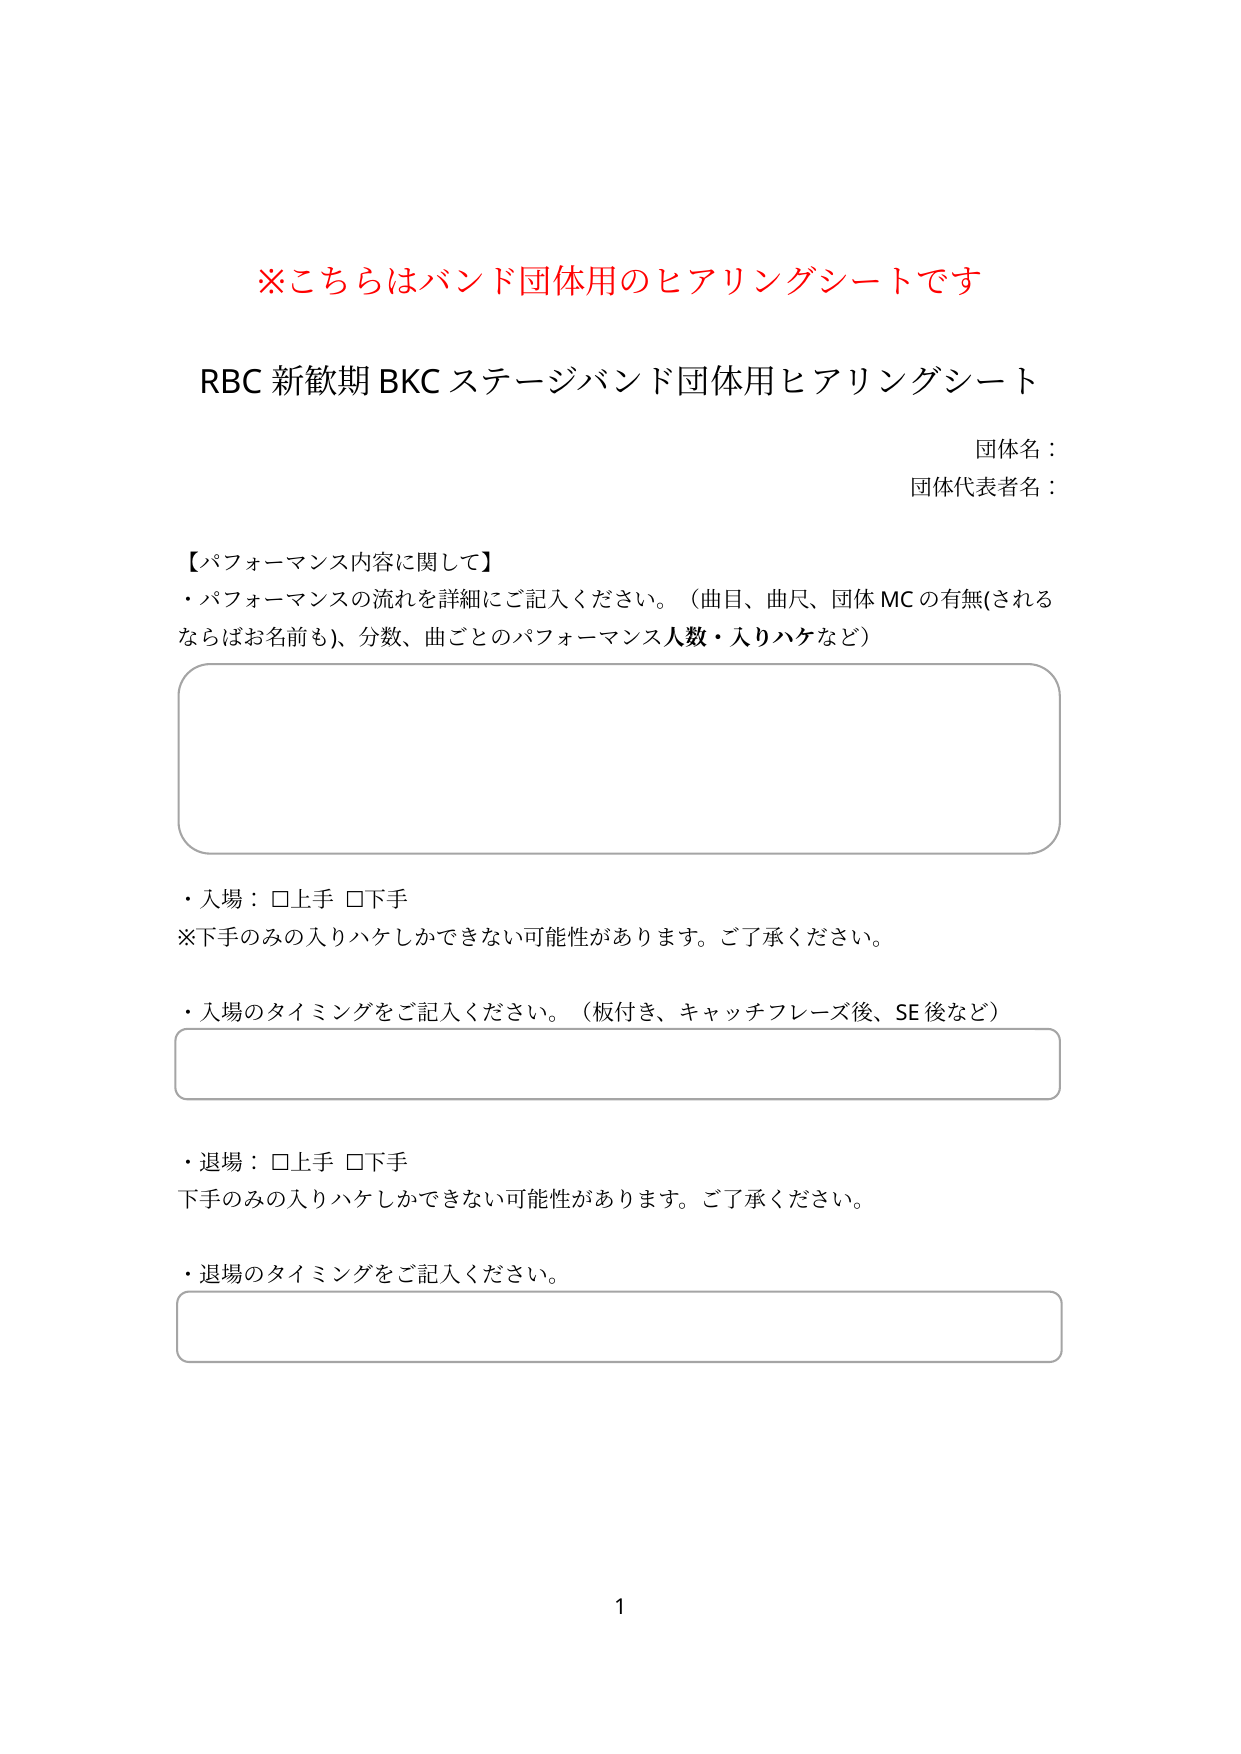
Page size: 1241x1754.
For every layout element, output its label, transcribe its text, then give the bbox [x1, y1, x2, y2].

text ・入場： 上手 下手 [177, 879, 1063, 917]
text ・退場のタイミングをご記入ください。 [177, 1254, 1063, 1292]
text ※下手のみの入りハケしかできない可能性があります。ご了承ください。 [177, 917, 1063, 954]
text ・退場： 上手 下手 [177, 1142, 1063, 1179]
text 下手のみの入りハケしかできない可能性があります。ご了承ください。 [177, 1179, 1063, 1217]
text 団体名： [177, 429, 1063, 467]
text ・入場のタイミングをご記入ください。（板付き、キャッチフレーズ後、SE後など） [177, 992, 1063, 1029]
text 団体代表者名： [177, 467, 1063, 504]
text 【パフォーマンス内容に関して】 [177, 542, 1063, 579]
text ・パフォーマンスの流れを詳細にご記入ください。（曲目、曲尺、団体MCの有無(されるならばお名前も)、分数、曲ごとのパフォーマンス人数・入りハケなど） [177, 579, 1063, 654]
title RBC 新歓期BKCステージバンド団体用ヒアリングシート [177, 342, 1063, 417]
title ※こちらはバンド団体用のヒアリングシートです [177, 242, 1063, 317]
